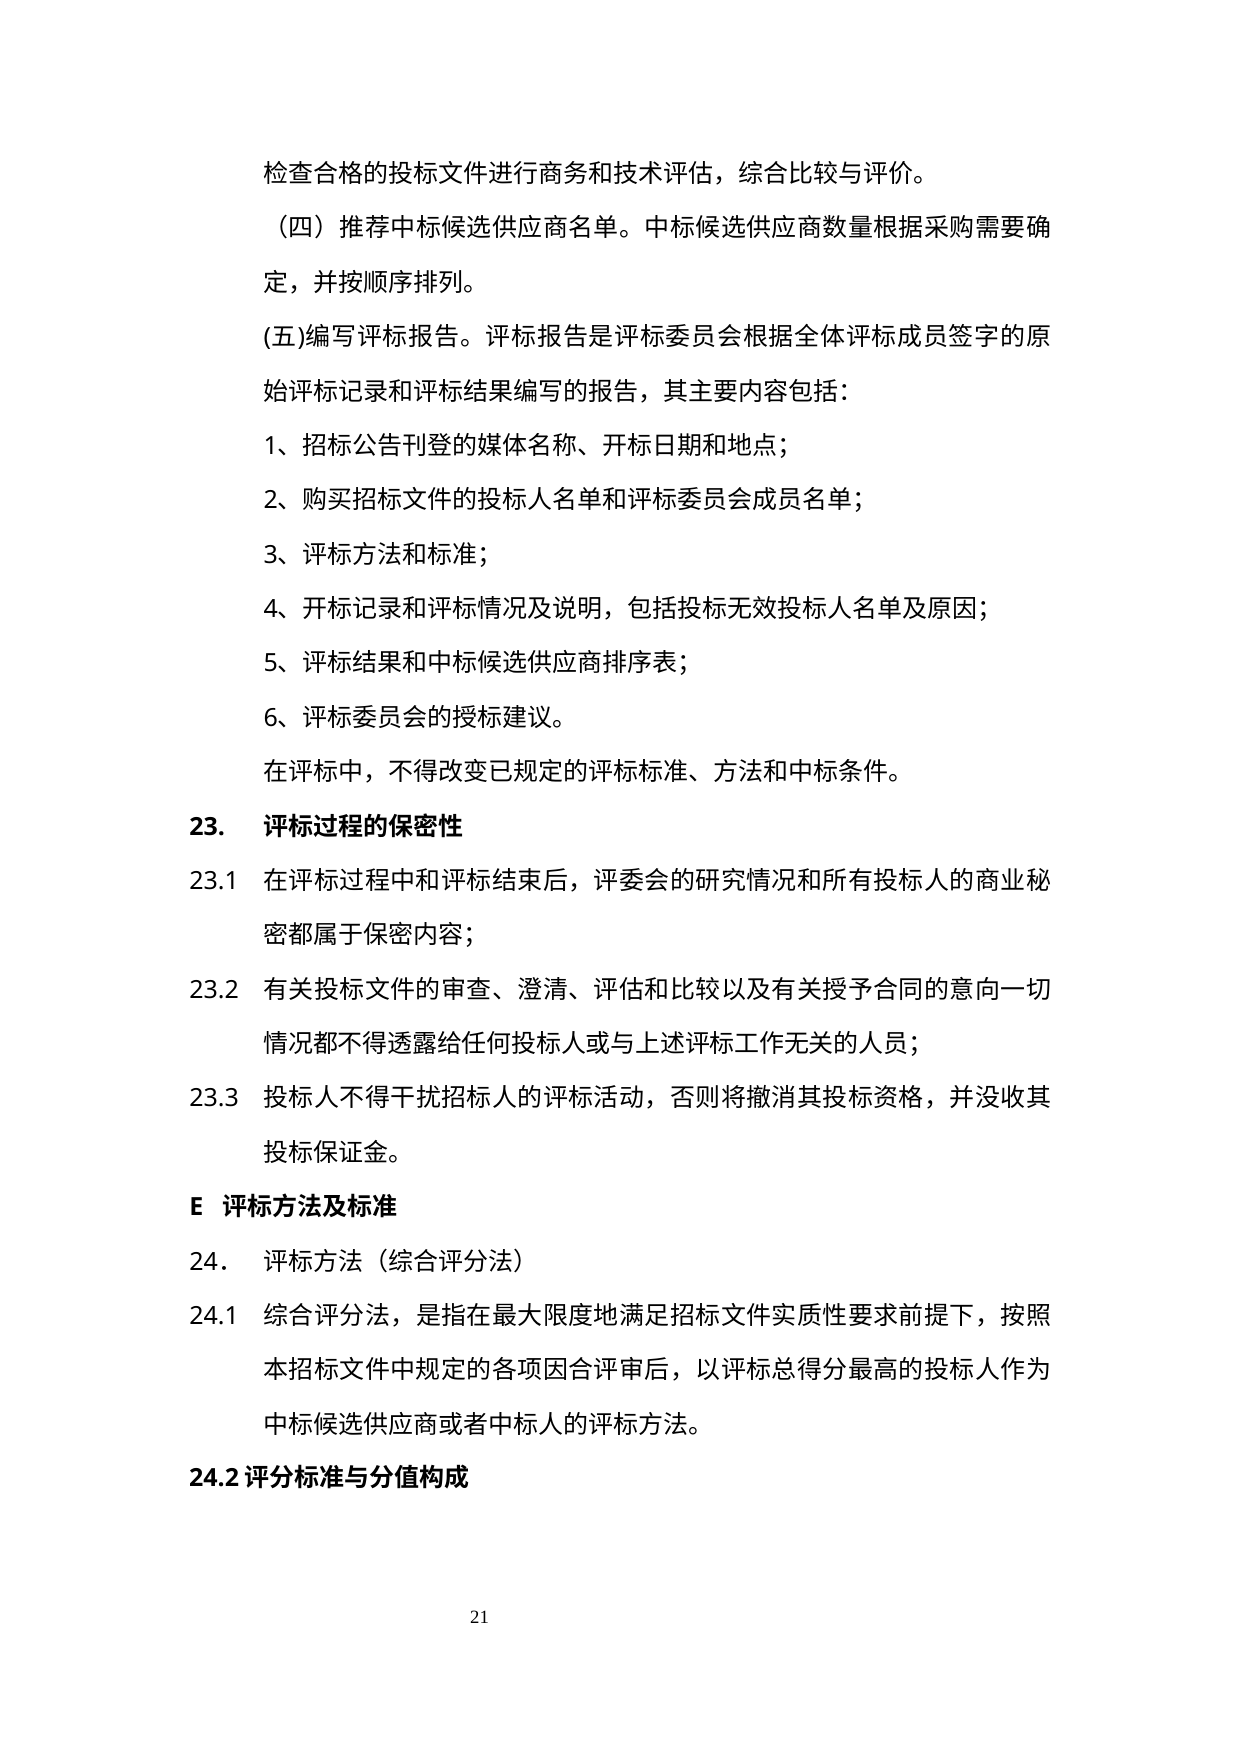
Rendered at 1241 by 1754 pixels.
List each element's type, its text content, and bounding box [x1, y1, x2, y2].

text 在评标中，不得改变已规定的评标标准、方法和中标条件。 [189, 752, 1051, 788]
text 1、招标公告刊登的媒体名称、开标日期和地点； [189, 425, 1051, 462]
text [189, 153, 1051, 190]
text 23. 评标过程的保密性 [189, 806, 1051, 842]
text 24.1 综合评分法，是指在最大限度地满足招标文件实质性要求前提下，按照本招标文件中规定的各项因合评审后，以评标总得分最高的投标人作为中标候选供应商或者中标人的评标方法。 [189, 1295, 1051, 1440]
text 5、评标结果和中标候选供应商排序表； [189, 643, 1051, 679]
text 3、评标方法和标准； [189, 534, 1051, 570]
text (五)编写评标报告。评标报告是评标委员会根据全体评标成员签字的原始评标记录和评标结果编写的报告，其主要内容包括： [189, 317, 1051, 407]
text 23.3 投标人不得干扰招标人的评标活动，否则将撤消其投标资格，并没收其投标保证金。 [189, 1078, 1051, 1168]
text 23.1 在评标过程中和评标结束后，评委会的研究情况和所有投标人的商业秘密都属于保密内容； [189, 860, 1051, 951]
text 24． 评标方法（综合评分法） [189, 1241, 1051, 1277]
text 6、评标委员会的授标建议。 [189, 697, 1051, 733]
text E 评标方法及标准 [189, 1187, 1051, 1223]
text 24.2评分标准与分值构成 [189, 1458, 1051, 1494]
text 23.2 有关投标文件的审查、澄清、评估和比较以及有关授予合同的意向一切情况都不得透露给任何投标人或与上述评标工作无关的人员； [189, 969, 1051, 1060]
text 2、购买招标文件的投标人名单和评标委员会成员名单； [189, 480, 1051, 516]
text 4、开标记录和评标情况及说明，包括投标无效投标人名单及原因； [189, 588, 1051, 625]
text （四）推荐中标候选供应商名单。中标候选供应商数量根据采购需要确定，并按顺序排列。 [189, 208, 1051, 298]
